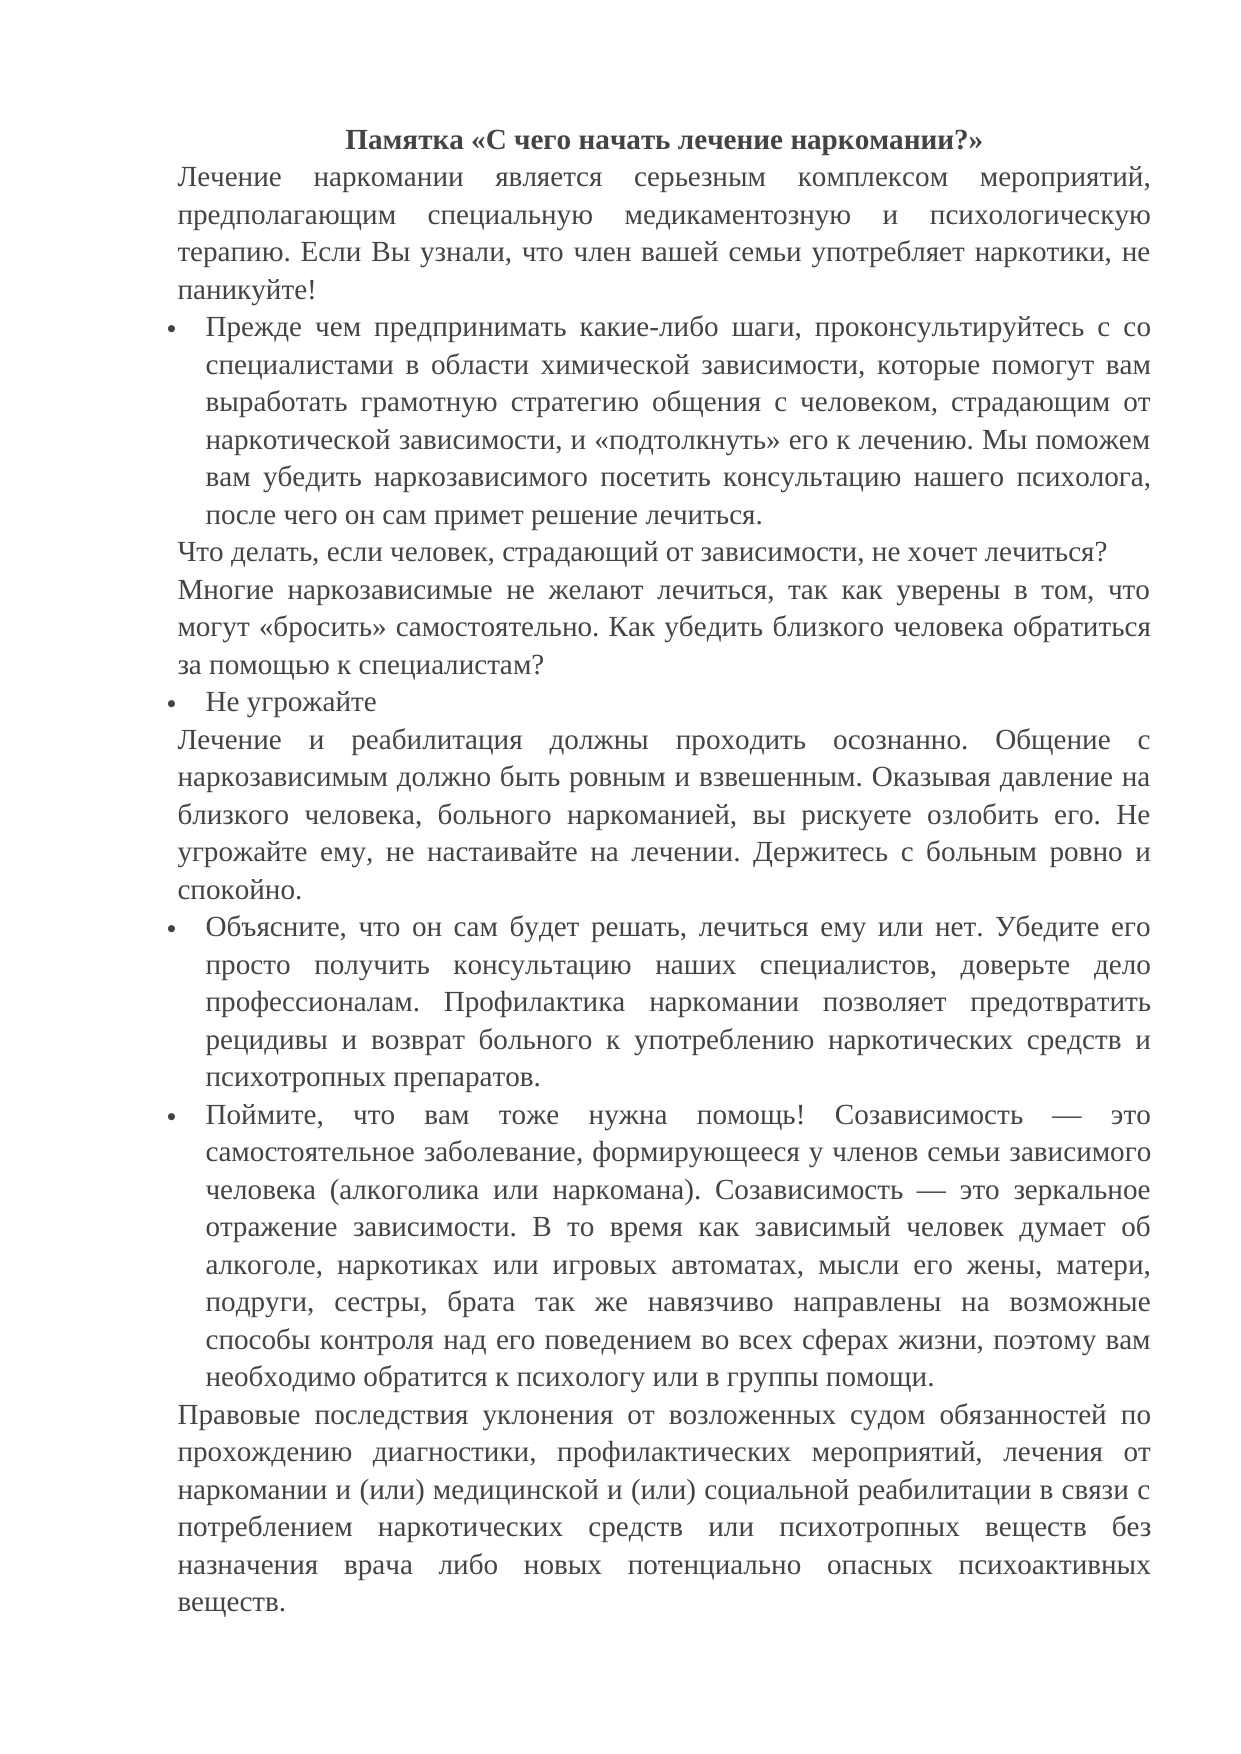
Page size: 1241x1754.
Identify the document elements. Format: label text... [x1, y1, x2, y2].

text Правовые последствия уклонения от возложенных судом обязанностей по прохождению диагностики, профилактических мероприятий, лечения от наркомании и (или) медицинской и (или) социальной реабилитации в связи с потреблением наркотических средств или психотропных веществ без назначения врача либо новых потенциально опасных психоактивных веществ. [177, 1393, 1152, 1618]
list Прежде чем предпринимать какие-либо шаги, проконсультируйтесь с со специалистами в области химической зависимости, которые помогут вам выработать грамотную стратегию общения с человеком, страдающим от наркотической зависимости, и «подтолкнуть» его к лечению. Мы поможем вам убедить наркозависимого посетить консультацию нашего психолога, после чего он сам примет решение лечиться. [168, 306, 1152, 531]
list Поймите, что вам тоже нужна помощь! Созависимость — это самостоятельное заболевание, формирующееся у членов семьи зависимого человека (алкоголика или наркомана). Созависимость — это зеркальное отражение зависимости. В то время как зависимый человек думает об алкоголе, наркотиках или игровых автоматах, мысли его жены, матери, подруги, сестры, брата так же навязчиво направлены на возможные способы контроля над его поведением во всех сферах жизни, поэтому вам необходимо обратится к психологу или в группы помощи. [168, 1093, 1152, 1393]
text Многие наркозависимые не желают лечиться, так как уверены в том, что могут «бросить» самостоятельно. Как убедить близкого человека обратиться за помощью к специалистам? [177, 568, 1152, 681]
text Памятка «С чего начать лечение наркомании?» [177, 118, 1152, 156]
text Что делать, если человек, страдающий от зависимости, не хочет лечиться? [177, 531, 1152, 568]
text Лечение наркомании является серьезным комплексом мероприятий, предполагающим специальную медикаментозную и психологическую терапию. Если Вы узнали, что член вашей семьи употребляет наркотики, не паникуйте! [177, 156, 1152, 306]
text Лечение и реабилитация должны проходить осознанно. Общение с наркозависимым должно быть ровным и взвешенным. Оказывая давление на близкого человека, больного наркоманией, вы рискуете озлобить его. Не угрожайте ему, не настаивайте на лечении. Держитесь с больным ровно и спокойно. [177, 718, 1152, 906]
list Не угрожайте [168, 681, 1152, 718]
list Объясните, что он сам будет решать, лечиться ему или нет. Убедите его просто получить консультацию наших специалистов, доверьте дело профессионалам. Профилактика наркомании позволяет предотвратить рецидивы и возврат больного к употреблению наркотических средств и психотропных препаратов. [168, 906, 1152, 1093]
